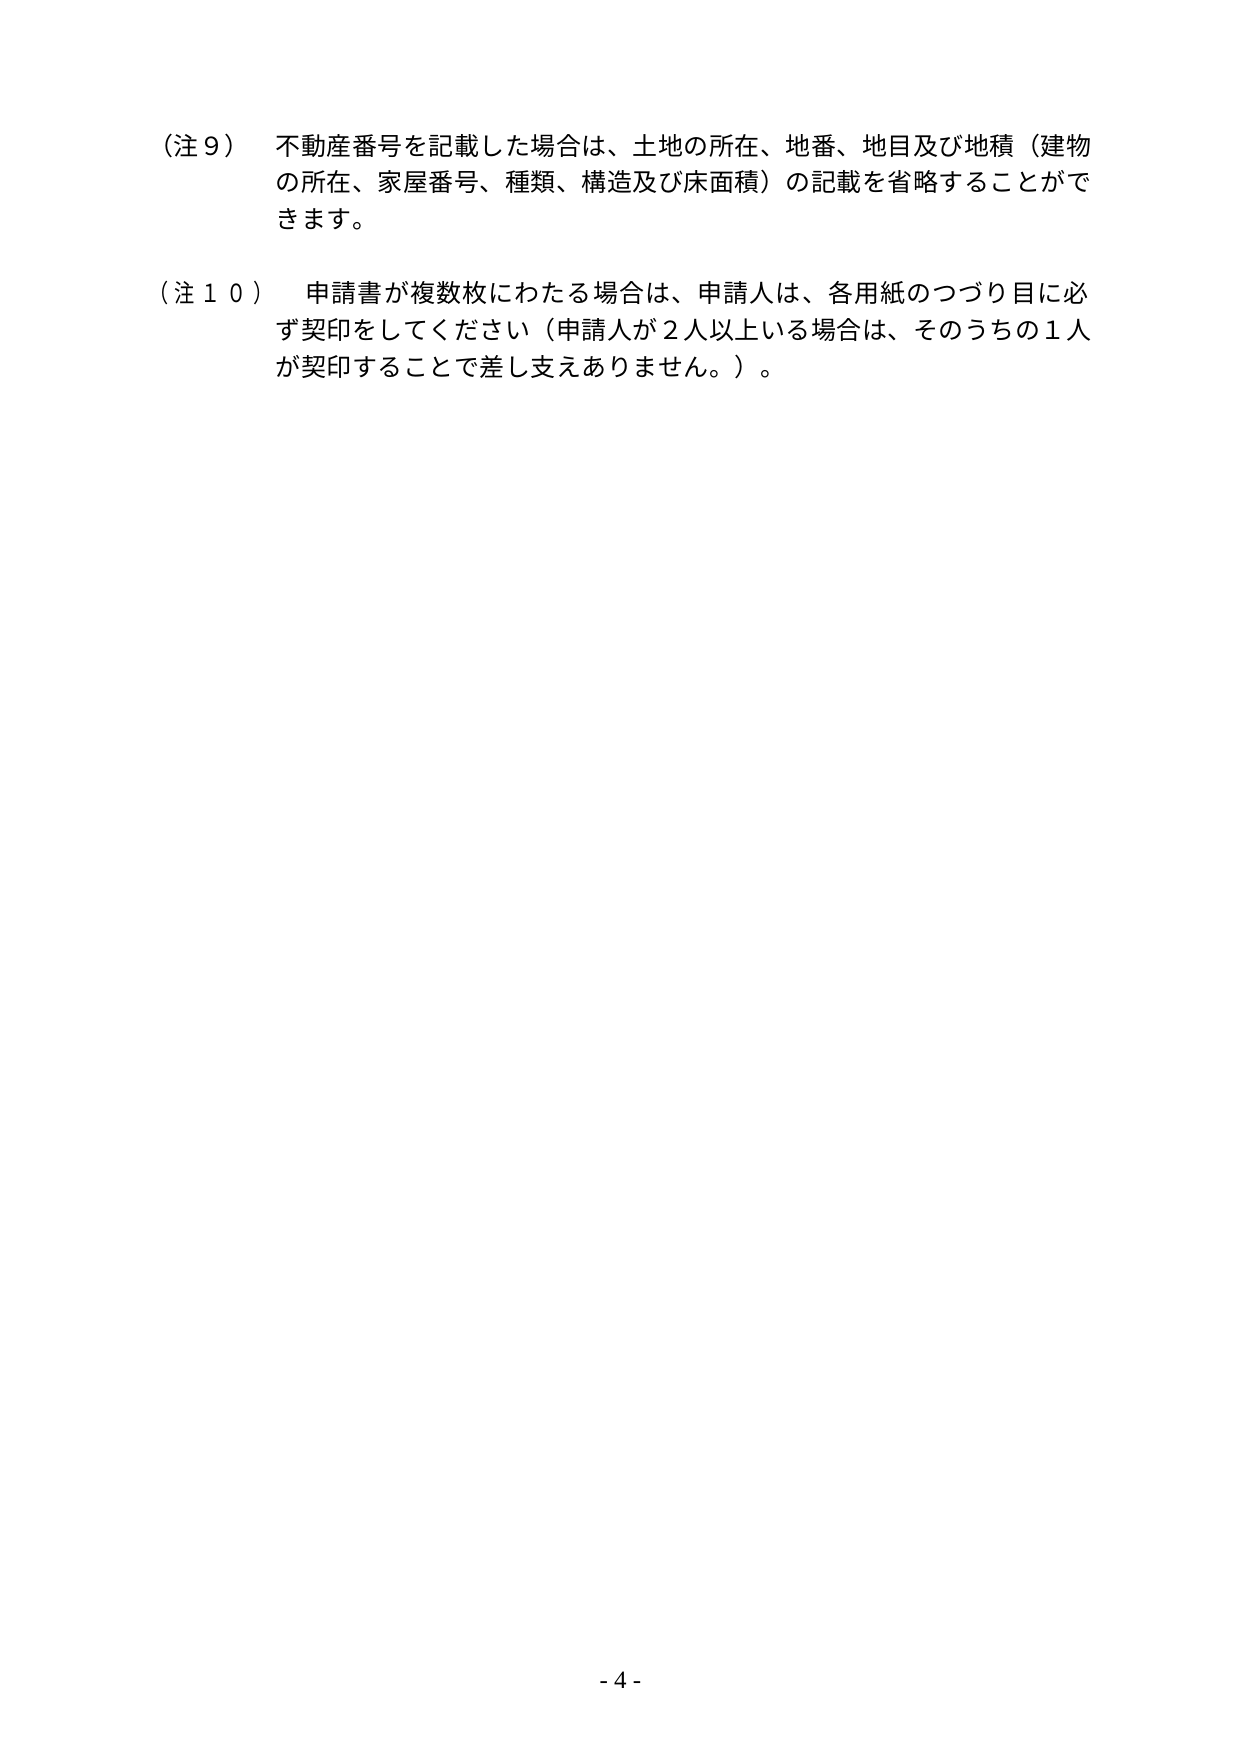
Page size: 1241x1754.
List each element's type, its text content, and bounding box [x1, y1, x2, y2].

text （注１０） 申請書が複数枚にわたる場合は、申請人は、各用紙のつづり目に必ず契印をしてください（申請人が２人以上いる場合は、そのうちの１人が契印することで差し支えありません。）。 [148, 273, 1092, 384]
text （注９） 不動産番号を記載した場合は、土地の所在、地番、地目及び地積（建物の所在、家屋番号、種類、構造及び床面積）の記載を省略することができます。 [148, 126, 1092, 237]
